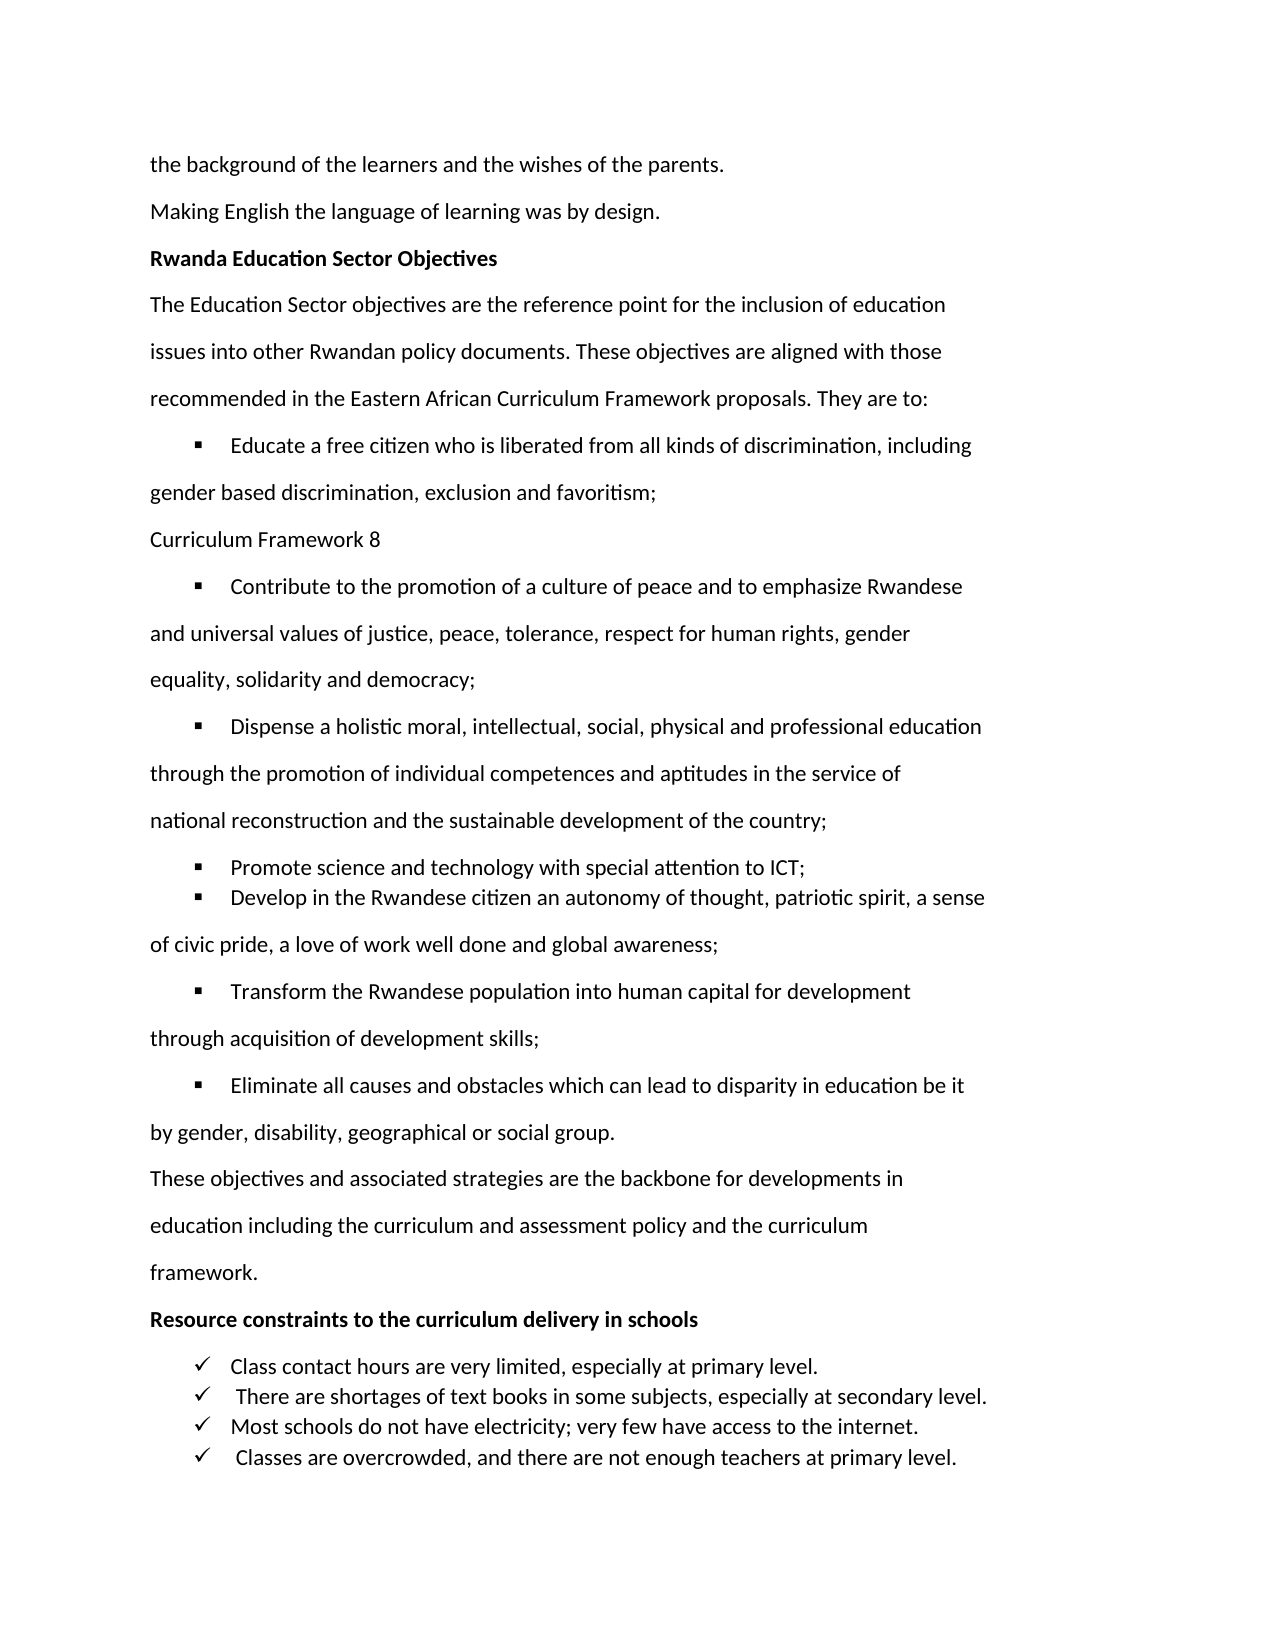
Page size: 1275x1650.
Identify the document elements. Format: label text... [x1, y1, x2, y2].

list Eliminate all causes and obstacles which can lead to disparity in education be it [193, 1071, 1125, 1099]
text Resource constraints to the curriculum delivery in schools [150, 1305, 1125, 1333]
text through acquisition of development skills; [150, 1024, 1125, 1052]
text These objectives and associated strategies are the backbone for developments in [150, 1164, 1125, 1193]
text by gender, disability, geographical or social group. [150, 1118, 1125, 1146]
list Dispense a holistic moral, intellectual, social, physical and professional education [193, 712, 1125, 741]
list Classes are overcrowded, and there are not enough teachers at primary level. [193, 1443, 1125, 1471]
text issues into other Rwandan policy documents. These objectives are aligned with those [150, 337, 1125, 366]
list Contribute to the promotion of a culture of peace and to emphasize Rwandese [193, 572, 1125, 600]
text Making English the language of learning was by design. [150, 197, 1125, 225]
text equality, solidarity and democracy; [150, 666, 1125, 694]
text Rwanda Education Sector Objectives [150, 244, 1125, 272]
list Promote science and technology with special attention to ICT; [193, 853, 1125, 881]
text gender based discrimination, exclusion and favoritism; [150, 478, 1125, 506]
text and universal values of justice, peace, tolerance, respect for human rights, gender [150, 619, 1125, 647]
text education including the curriculum and assessment policy and the curriculum [150, 1211, 1125, 1239]
list Class contact hours are very limited, especially at primary level. [193, 1352, 1125, 1380]
text recommended in the Eastern African Curriculum Framework proposals. They are to: [150, 384, 1125, 412]
text The Education Sector objectives are the reference point for the inclusion of education [150, 291, 1125, 319]
list There are shortages of text books in some subjects, especially at secondary level. [193, 1382, 1125, 1410]
list Transform the Rwandese population into human capital for development [193, 977, 1125, 1005]
text Curriculum Framework 8 [150, 525, 1125, 553]
text national reconstruction and the sustainable development of the country; [150, 806, 1125, 834]
list Most schools do not have electricity; very few have access to the internet. [193, 1412, 1125, 1441]
text framework. [150, 1258, 1125, 1286]
text through the promotion of individual competences and aptitudes in the service of [150, 759, 1125, 787]
text the background of the learners and the wishes of the parents. [150, 150, 1125, 178]
list Educate a free citizen who is liberated from all kinds of discrimination, including [193, 431, 1125, 459]
text of civic pride, a love of work well done and global awareness; [150, 930, 1125, 958]
list Develop in the Rwandese citizen an autonomy of thought, patriotic spirit, a sense [193, 883, 1125, 911]
